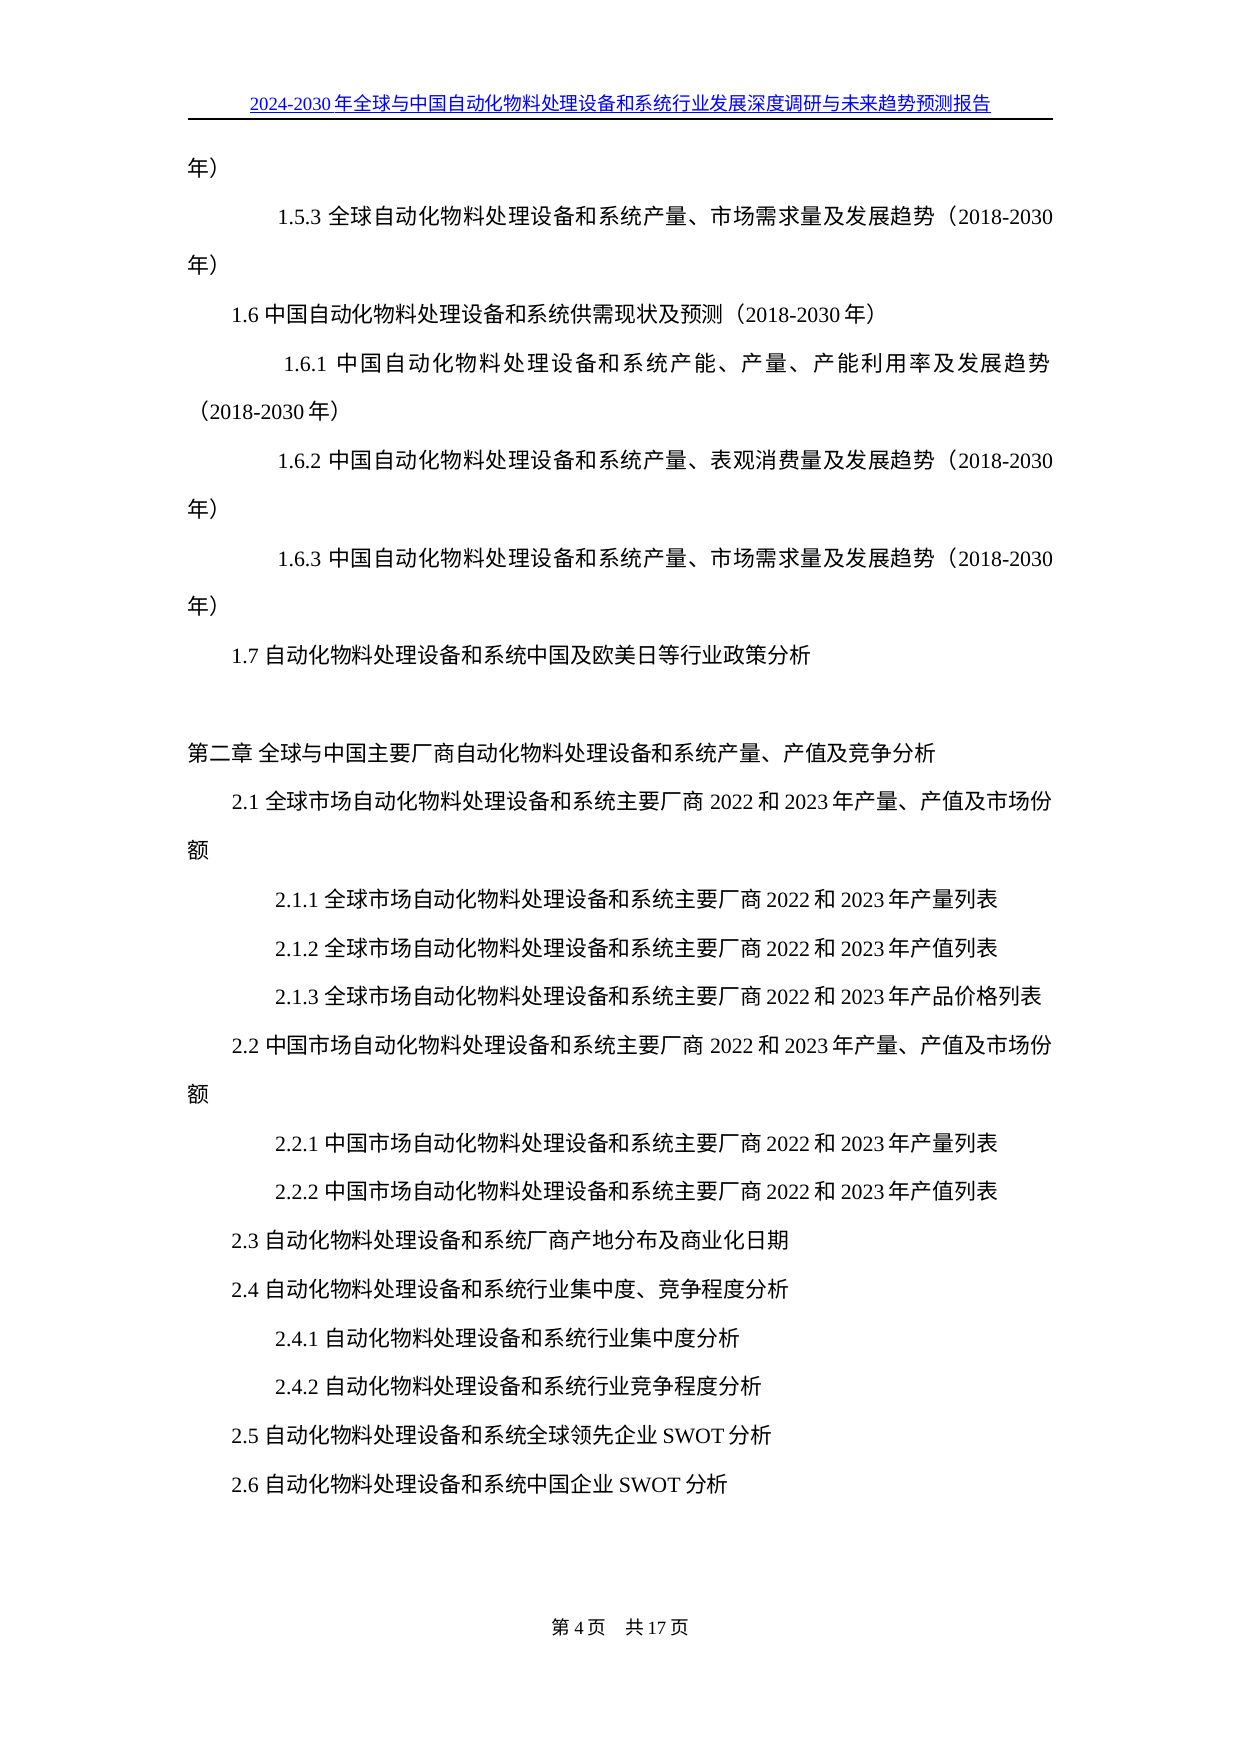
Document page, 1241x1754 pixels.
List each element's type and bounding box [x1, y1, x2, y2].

text [187, 150, 1053, 1499]
